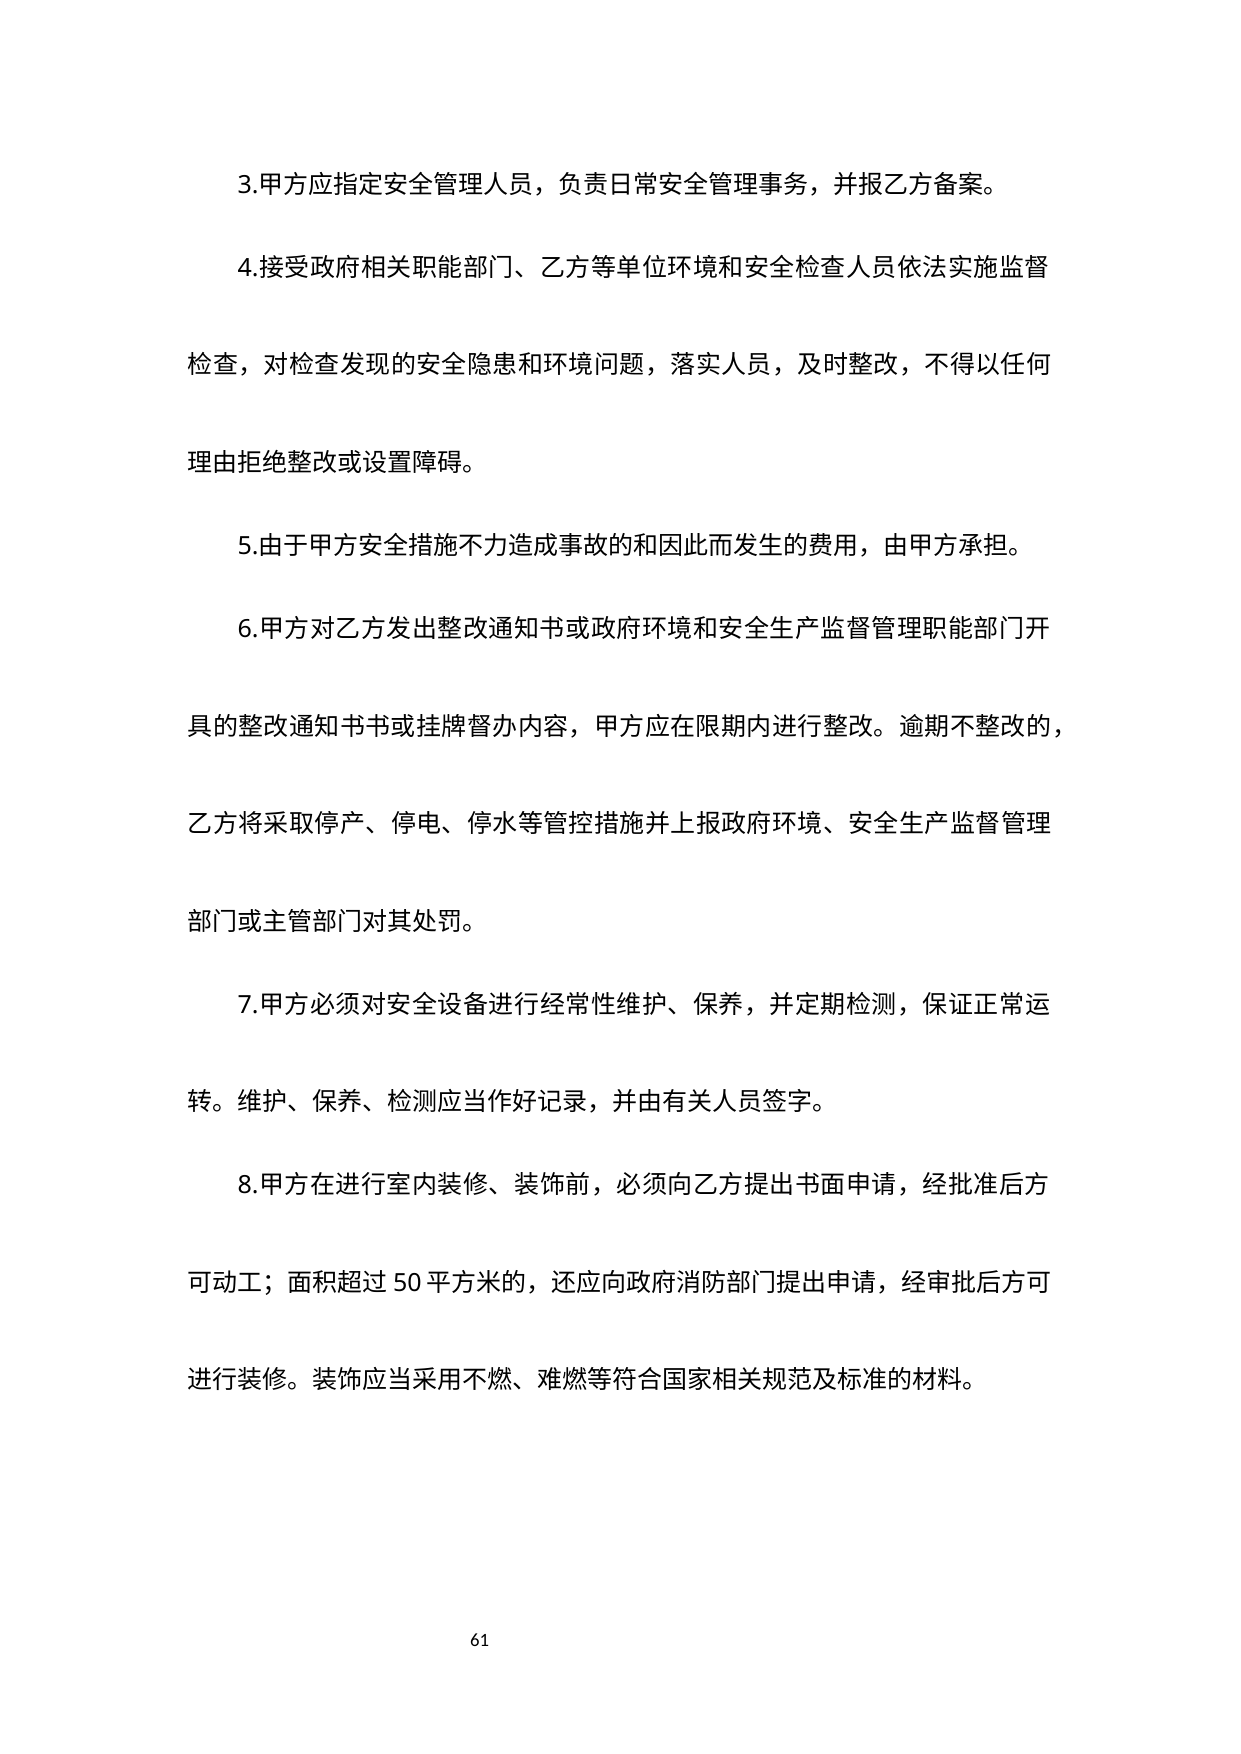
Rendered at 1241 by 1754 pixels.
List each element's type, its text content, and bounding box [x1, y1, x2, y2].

text 3.甲方应指定安全管理人员，负责日常安全管理事务，并报乙方备案。 [187, 150, 1053, 215]
text 4.接受政府相关职能部门、乙方等单位环境和安全检查人员依法实施监督检查，对检查发现的安全隐患和环境问题，落实人员，及时整改，不得以任何理由拒绝整改或设置障碍。 [187, 233, 1053, 493]
text 8.甲方在进行室内装修、装饰前，必须向乙方提出书面申请，经批准后方可动工；面积超过50平方米的，还应向政府消防部门提出申请，经审批后方可进行装修。装饰应当采用不燃、难燃等符合国家相关规范及标准的材料。 [187, 1151, 1053, 1411]
text 6.甲方对乙方发出整改通知书或政府环境和安全生产监督管理职能部门开具的整改通知书书或挂牌督办内容，甲方应在限期内进行整改。逾期不整改的，乙方将采取停产、停电、停水等管控措施并上报政府环境、安全生产监督管理部门或主管部门对其处罚。 [187, 594, 1053, 952]
text 7.甲方必须对安全设备进行经常性维护、保养，并定期检测，保证正常运转。维护、保养、检测应当作好记录，并由有关人员签字。 [187, 970, 1053, 1132]
text 5.由于甲方安全措施不力造成事故的和因此而发生的费用，由甲方承担。 [187, 511, 1053, 576]
